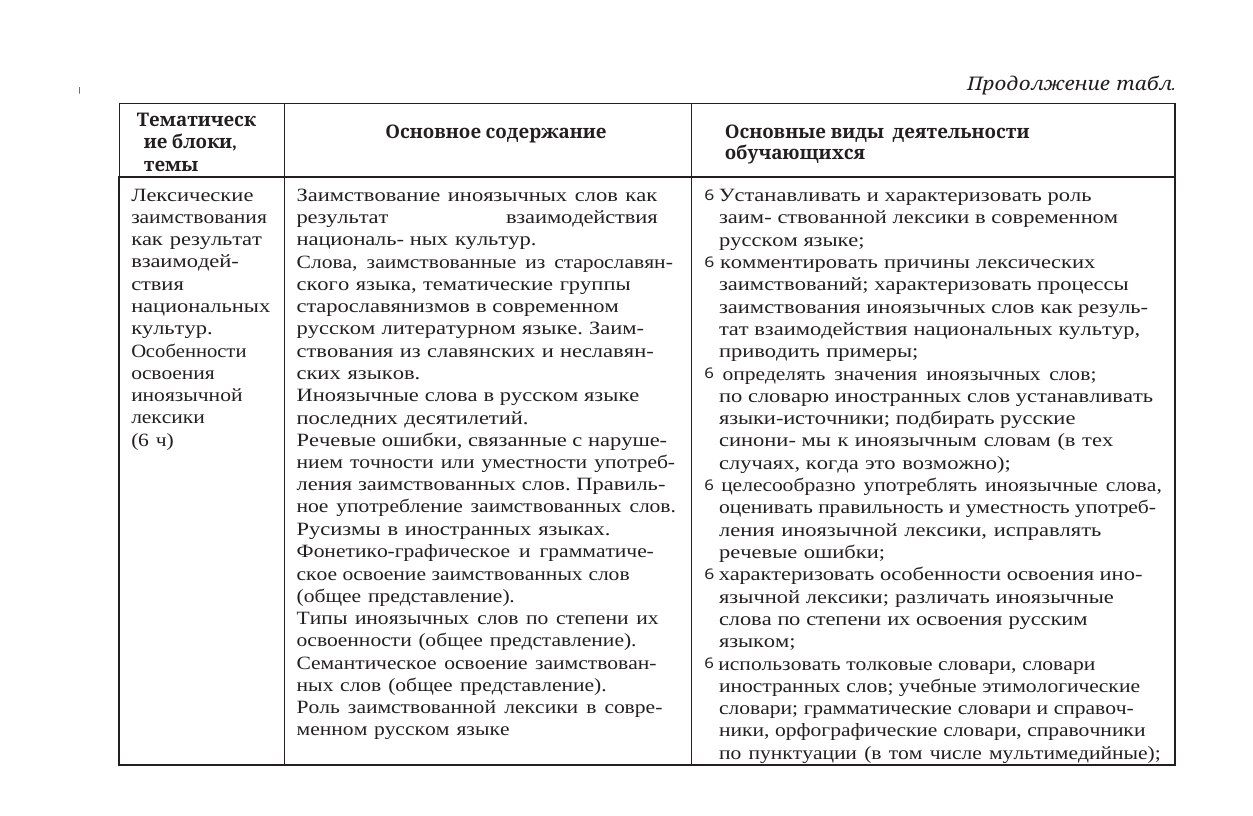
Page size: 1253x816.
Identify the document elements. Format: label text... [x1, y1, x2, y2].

table_header Тематические блоки, темы [120, 104, 284, 176]
table_cell Лексические заимствования как результат взаимодей- ствия национальных культур. Особенности освоения иноязычной лексики (6 ч) [120, 178, 284, 764]
table_cell 6 Устанавливать и характеризовать роль заим- ствованной лексики в современном русском языке; 6 комментировать причины лексических заимствований; характеризовать процессы заимствования иноязычных слов как резуль- тат взаимодействия национальных культур, приводить примеры; 6 определять значения иноязычных слов; по словарю иностранных слов устанавливать языки-источники; подбирать русские синони- мы к иноязычным словам (в тех случаях, когда это возможно); 6 целесообразно употреблять иноязычные слова, оценивать правильность и уместность употреб- ления иноязычной лексики, исправлять речевые ошибки; 6 характеризовать особенности освоения ино- язычной лексики; различать иноязычные слова по степени их освоения русским языком; 6 использовать толковые словари, словари иностранных слов; учебные этимологические словари; грамматические словари и справоч- ники, орфографические словари, справочники по пунктуации (в том числе мультимедийные); [692, 178, 1174, 764]
table_header Основные виды деятельности обучающихся [692, 104, 1174, 176]
table_cell Заимствование иноязычных слов как результат взаимодействия националь- ных культур. Слова, заимствованные из старославян- ского языка, тематические группы старославянизмов в современном русском литературном языке. Заим- ствования из славянских и неславян- ских языков. Иноязычные слова в русском языке последних десятилетий. Речевые ошибки, связанные с наруше- нием точности или уместности употреб- ления заимствованных слов. Правиль- ное употребление заимствованных слов. Русизмы в иностранных языках. Фонетико-графическое и грамматиче- ское освоение заимствованных слов (общее представление). Типы иноязычных слов по степени их освоенности (общее представление). Семантическое освоение заимствован- ных слов (общее представление). Роль заимствованной лексики в совре- менном русском языке [285, 178, 691, 764]
table_header Основное содержание [285, 104, 691, 176]
text Продолжение табл. [106, 73, 1176, 95]
